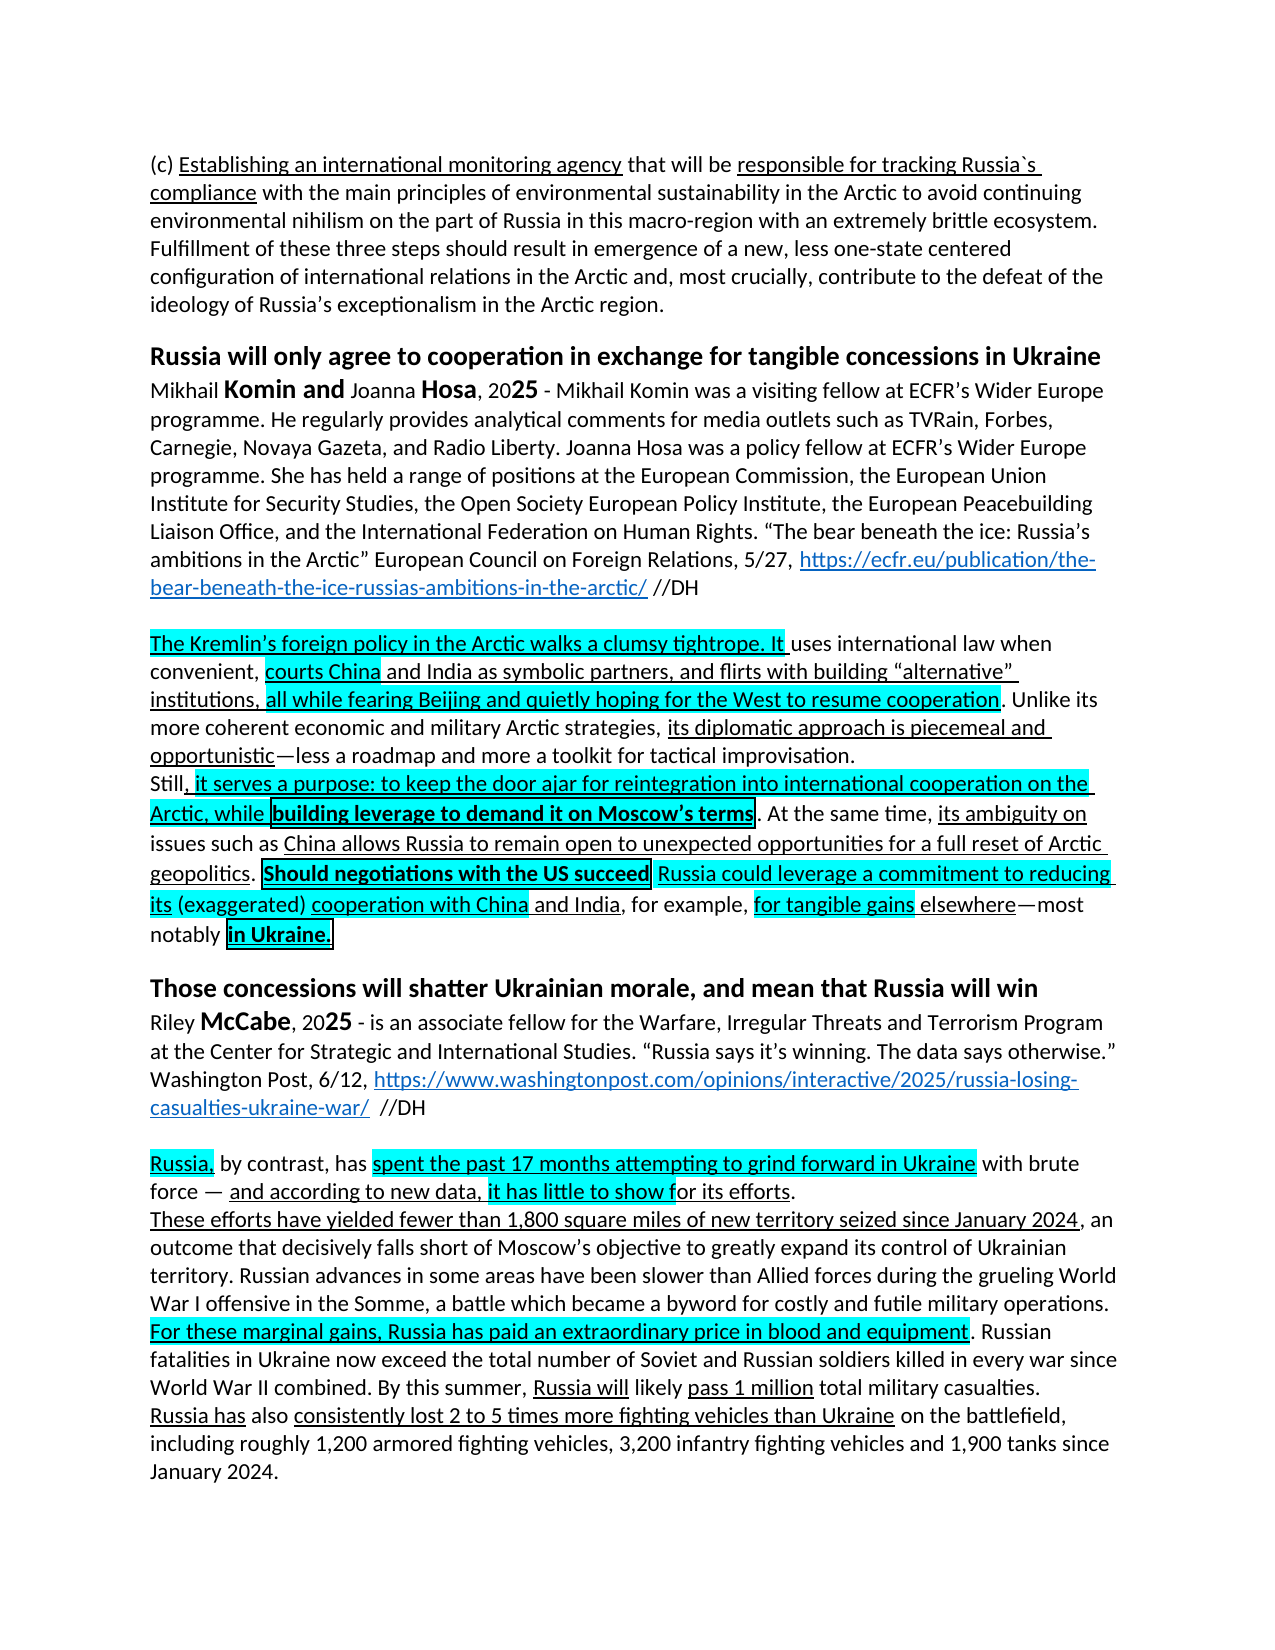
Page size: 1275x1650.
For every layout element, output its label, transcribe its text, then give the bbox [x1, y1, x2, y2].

text Mikhail Komin and Joanna Hosa, 2025 - Mikhail Komin was a visiting fellow at ECFR’s Wider Europe programme. He regularly provides analytical comments for media outlets such as TVRain, Forbes, Carnegie, Novaya Gazeta, and Radio Liberty. Joanna Hosa was a policy fellow at ECFR’s Wider Europe programme. She has held a range of positions at the European Commission, the European Union Institute for Security Studies, the Open Society European Policy Institute, the European Peacebuilding Liaison Office, and the International Federation on Human Rights. “The bear beneath the ice: Russia’s ambitions in the Arctic” European Council on Foreign Relations, 5/27, https://ecfr.eu/publication/the-bear-beneath-the-ice-russias-ambitions-in-the-arctic/ //DH [150, 372, 1125, 601]
text The Kremlin’s foreign policy in the Arctic walks a clumsy tightrope. It uses international law when convenient, courts China and India as symbolic partners, and flirts with building “alternative” institutions, all while fearing Beijing and quietly hoping for the West to resume cooperation. Unlike its more coherent economic and military Arctic strategies, its diplomatic approach is piecemeal and opportunistic—less a roadmap and more a toolkit for tactical improvisation. [150, 629, 1125, 769]
text Still, it serves a purpose: to keep the door ajar for reintegration into international cooperation on the Arctic, while building leverage to demand it on Moscow’s terms. At the same time, its ambiguity on issues such as China allows Russia to remain open to unexpected opportunities for a full reset of Arctic geopolitics. Should negotiations with the US succeed Russia could leverage a commitment to reducing its (exaggerated) cooperation with China and India, for example, for tangible gains elsewhere—most notably in Ukraine. [150, 769, 1125, 950]
subtitle Those concessions will shatter Ukrainian morale, and mean that Russia will win [150, 971, 1125, 1004]
text Russia, by contrast, has spent the past 17 months attempting to grind forward in Ukraine with brute force — and according to new data, it has little to show for its efforts. [150, 1149, 488, 1205]
text Russia has also consistently lost 2 to 5 times more fighting vehicles than Ukraine on the battlefield, including roughly 1,200 armored fighting vehicles, 3,200 infantry fighting vehicles and 1,900 tanks since January 2024. [150, 1401, 1125, 1485]
text For these marginal gains, Russia has paid an extraordinary price in blood and equipment. Russian fatalities in Ukraine now exceed the total number of Soviet and Russian soldiers killed in every war since World War II combined. By this summer, Russia will likely pass 1 million total military casualties. [150, 1317, 1125, 1401]
subtitle Russia will only agree to cooperation in exchange for tangible concessions in Ukraine [150, 339, 1125, 372]
text Russia, by contrast, has spent the past 17 months attempting to grind forward in Ukraine with brute force — and according to new data, it has little to show for its efforts. [676, 1149, 1125, 1205]
text Fulfillment of these three steps should result in emergence of a new, less one-state centered configuration of international relations in the Arctic and, most crucially, contribute to the defeat of the ideology of Russia’s exceptionalism in the Arctic region. [150, 234, 1125, 318]
text These efforts have yielded fewer than 1,800 square miles of new territory seized since January 2024, an outcome that decisively falls short of Moscow’s objective to greatly expand its control of Ukrainian territory. Russian advances in some areas have been slower than Allied forces during the grueling World War I offensive in the Somme, a battle which became a byword for costly and futile military operations. [150, 1205, 1125, 1317]
text Riley McCabe, 2025 - is an associate fellow for the Warfare, Irregular Threats and Terrorism Program at the Center for Strategic and International Studies. “Russia says it’s winning. The data says otherwise.” Washington Post, 6/12, https://www.washingtonpost.com/opinions/interactive/2025/russia-losing-casualties-ukraine-war/ //DH [150, 1004, 1125, 1121]
text (c) Establishing an international monitoring agency that will be responsible for tracking Russia`s compliance with the main principles of environmental sustainability in the Arctic to avoid continuing environmental nihilism on the part of Russia in this macro-region with an extremely brittle ecosystem. [150, 150, 1125, 234]
